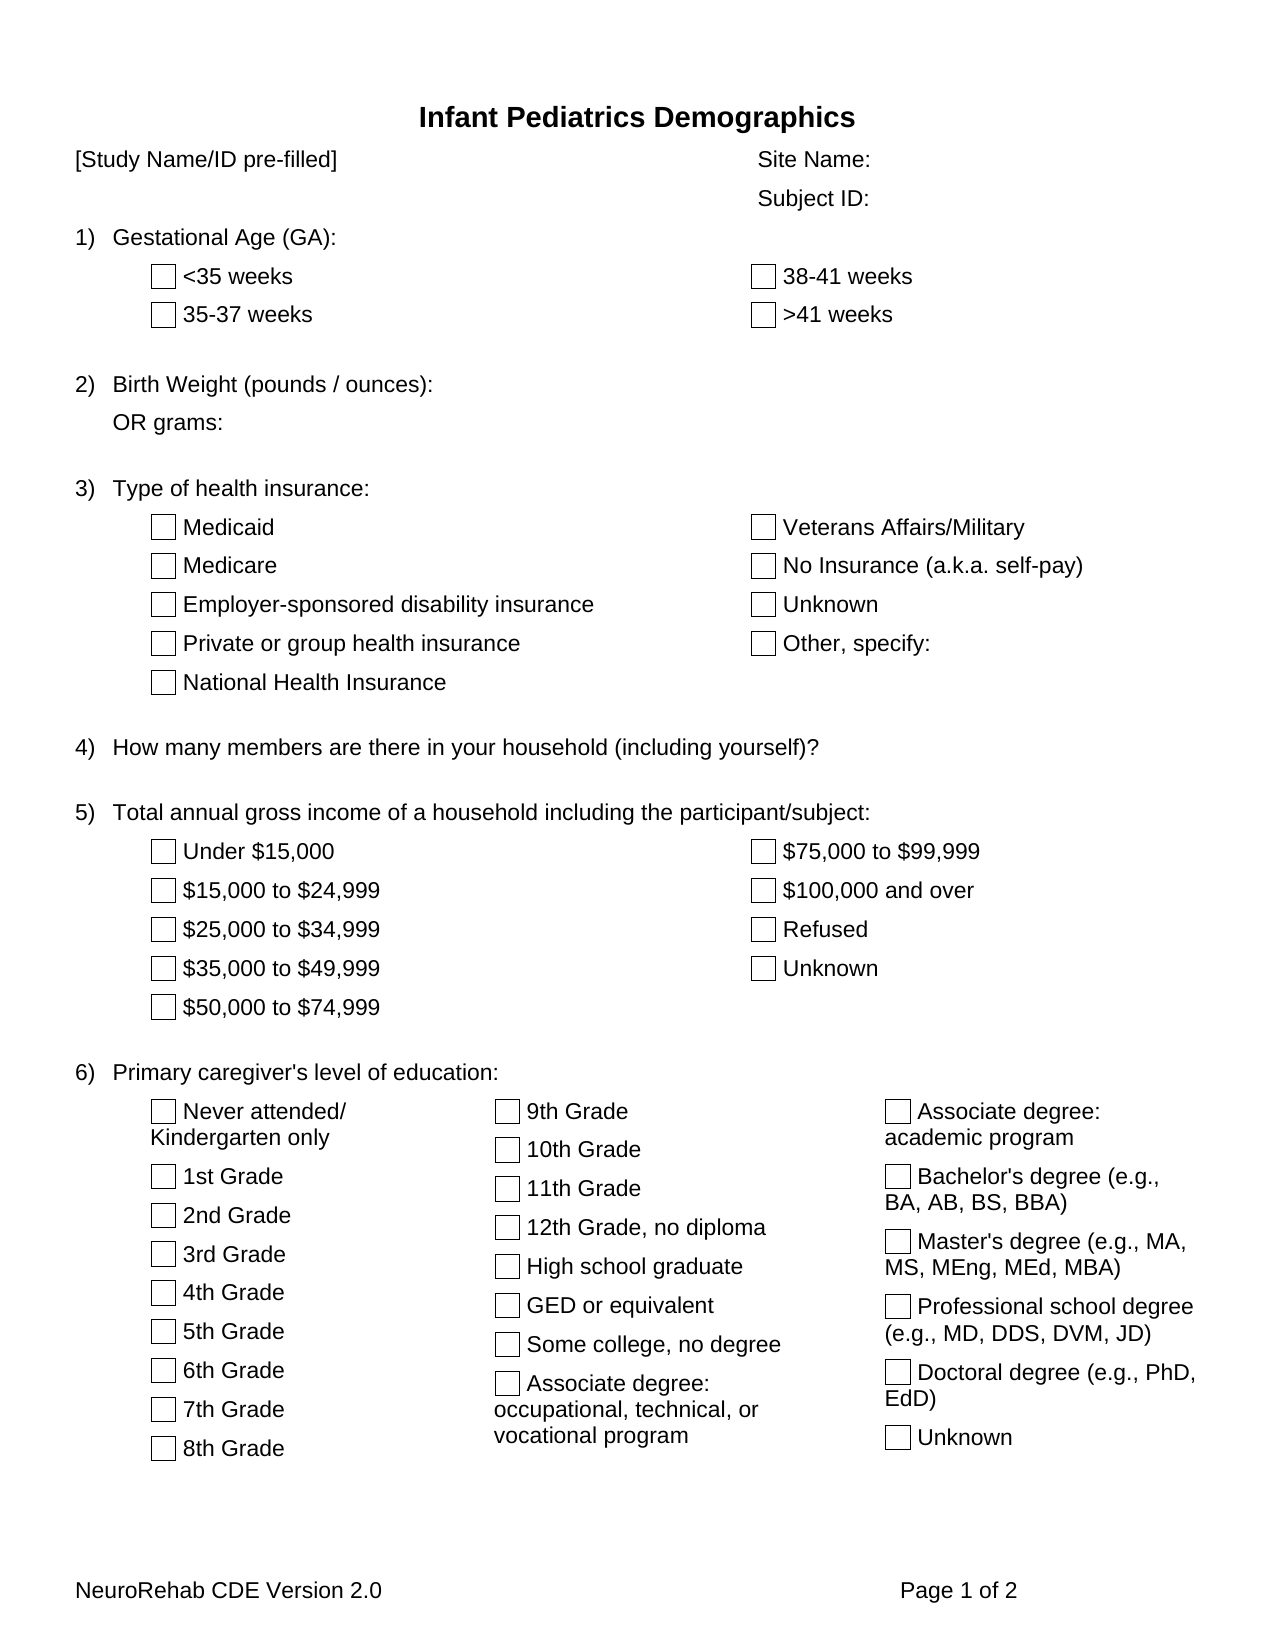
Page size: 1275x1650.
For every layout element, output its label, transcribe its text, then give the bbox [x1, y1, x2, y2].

list Private or group health insurance [150, 630, 600, 656]
list Employer-sponsored disability insurance [150, 591, 600, 617]
list $75,000 to $99,999 [750, 838, 1200, 864]
list Under $15,000 [150, 838, 600, 864]
list <35 weeks [150, 263, 600, 289]
list No Insurance (a.k.a. self-pay) [750, 552, 1200, 579]
list 1st Grade [150, 1163, 400, 1189]
list How many members are there in your household (including yourself)? [75, 734, 1200, 760]
list 3rd Grade [176, 1241, 400, 1267]
list High school graduate [494, 1253, 800, 1279]
list Medicaid [150, 513, 600, 540]
list 35-37 weeks [150, 301, 600, 328]
list Veterans Affairs/Military [750, 513, 1200, 540]
list Gestational Age (GA): [75, 224, 1200, 250]
list $15,000 to $24,999 [150, 877, 600, 903]
list Birth Weight (pounds / ounces): [75, 371, 1200, 397]
list 5th Grade [150, 1318, 400, 1344]
list Associate degree: occupational, technical, or vocational program [494, 1369, 800, 1449]
list GED or equivalent [494, 1292, 800, 1318]
list $25,000 to $34,999 [150, 916, 600, 942]
list 7th Grade [150, 1396, 400, 1422]
list Refused [750, 916, 1200, 942]
list Primary caregiver's level of education: [75, 1059, 1200, 1085]
list Unknown [884, 1424, 1200, 1450]
list 11th Grade [494, 1175, 800, 1202]
list OR grams: [112, 409, 1200, 436]
list Master's degree (e.g., MA, MS, MEng, MEd, MBA) [884, 1228, 1200, 1281]
list National Health Insurance [150, 669, 600, 695]
list >41 weeks [750, 301, 1200, 328]
list Professional school degree (e.g., MD, DDS, DVM, JD) [884, 1293, 1200, 1346]
list Total annual gross income of a household including the participant/subject: [75, 799, 1200, 826]
list Unknown [750, 591, 1200, 617]
list 8th Grade [150, 1435, 400, 1461]
list 2nd Grade [150, 1202, 400, 1228]
list Bachelor's degree (e.g., BA, AB, BS, BBA) [884, 1163, 1200, 1216]
list Associate degree: academic program [884, 1098, 1200, 1150]
list 9th Grade [494, 1098, 800, 1124]
list Unknown [750, 955, 1200, 981]
list Never attended/ Kindergarten only [150, 1098, 400, 1150]
list 38-41 weeks [750, 263, 1200, 289]
list Other, specify: [750, 630, 1200, 656]
list 6th Grade [150, 1357, 400, 1383]
list Type of health insurance: [75, 474, 1200, 501]
list Doctoral degree (e.g., PhD, EdD) [884, 1358, 1200, 1411]
list $50,000 to $74,999 [150, 993, 600, 1020]
list $100,000 and over [750, 877, 1200, 903]
list 3rd Grade [152, 1242, 175, 1266]
list 4th Grade [150, 1279, 400, 1306]
list Some college, no degree [494, 1331, 800, 1357]
list $35,000 to $49,999 [150, 955, 600, 981]
list Medicare [150, 552, 600, 579]
list 12th Grade, no diploma [494, 1214, 800, 1241]
list 10th Grade [494, 1136, 800, 1163]
